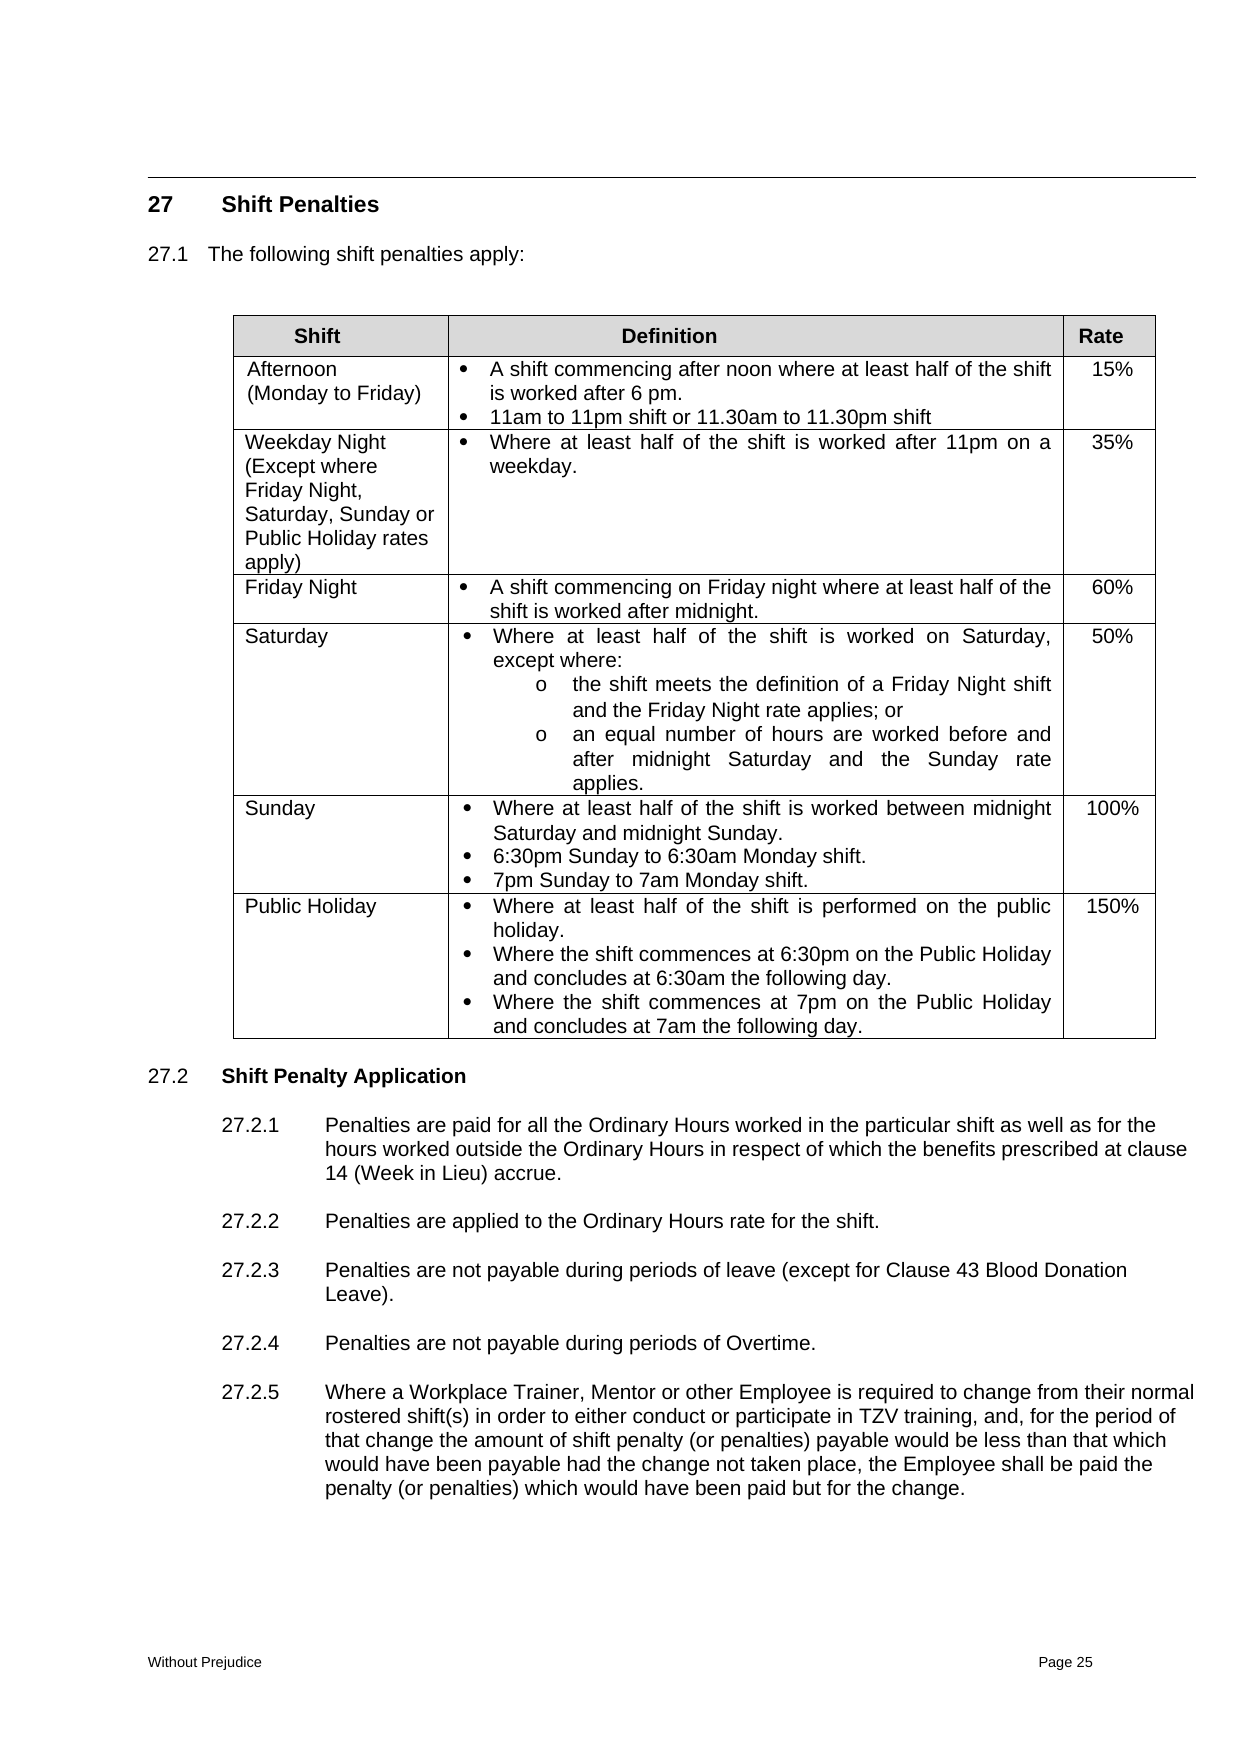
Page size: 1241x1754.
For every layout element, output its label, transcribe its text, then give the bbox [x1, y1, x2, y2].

table_cell Where at least half of the shift is worked after 11pm on a weekday. [449, 430, 1063, 573]
table_cell Weekday Night (Except where Friday Night, Saturday, Sunday or Public Holiday rates apply) [234, 430, 448, 573]
table_cell 60% [1064, 575, 1155, 623]
subtitle Where a Workplace Trainer, Mentor or other Employee is required to change from their normal rostered shift(s) in order to either conduct or participate in TZV training, and, for the period of that change the amount of shift penalty (or penalties) payable would be less than that which would have been payable had the change not taken place, the Employee shall be paid the penalty (or penalties) which would have been paid but for the change. [221, 1380, 1196, 1500]
table_cell Where at least half of the shift is worked on Saturday, except where: the shift meets the definition of a Friday Night shift and the Friday Night rate applies; or an equal number of hours are worked before and after midnight Saturday and the Sunday rate applies. [449, 624, 1063, 795]
table_cell Friday Night [234, 575, 448, 623]
table_cell A shift commencing after noon where at least half of the shift is worked after 6 pm. 11am to 11pm shift or 11.30am to 11.30pm shift [449, 357, 1063, 429]
subtitle The following shift penalties apply: [148, 242, 1196, 266]
table_cell Sunday [234, 796, 448, 892]
table_cell Saturday [234, 624, 448, 795]
subtitle Shift Penalties [148, 178, 1196, 217]
subtitle Penalties are not payable during periods of leave (except for Clause 43 Blood Donation Leave). [221, 1258, 1196, 1306]
table_cell Where at least half of the shift is performed on the public holiday. Where the shift commences at 6:30pm on the Public Holiday and concludes at 6:30am the following day. Where the shift commences at 7pm on the Public Holiday and concludes at 7am the following day. [449, 894, 1063, 1037]
table_cell A shift commencing on Friday night where at least half of the shift is worked after midnight. [449, 575, 1063, 623]
table_cell 15% [1064, 357, 1155, 429]
subtitle Penalties are paid for all the Ordinary Hours worked in the particular shift as well as for the hours worked outside the Ordinary Hours in respect of which the benefits prescribed at clause 14 (Week in Lieu) accrue. [221, 1112, 1196, 1184]
table_cell 50% [1064, 624, 1155, 795]
table_cell 150% [1064, 894, 1155, 1037]
subtitle Penalties are not payable during periods of Overtime. [221, 1331, 1196, 1355]
table_header Definition [449, 316, 1063, 356]
table_cell Public Holiday [234, 894, 448, 1037]
table_header Shift [234, 316, 448, 356]
table_cell Where at least half of the shift is worked between midnight Saturday and midnight Sunday. 6:30pm Sunday to 6:30am Monday shift. 7pm Sunday to 7am Monday shift. [449, 796, 1063, 892]
table_cell 100% [1064, 796, 1155, 892]
table_header Rate [1064, 316, 1155, 356]
table_cell Afternoon (Monday to Friday) [234, 357, 448, 429]
table_cell 35% [1064, 430, 1155, 573]
subtitle Penalties are applied to the Ordinary Hours rate for the shift. [221, 1209, 1196, 1233]
subtitle Shift Penalty Application [148, 1063, 1196, 1087]
